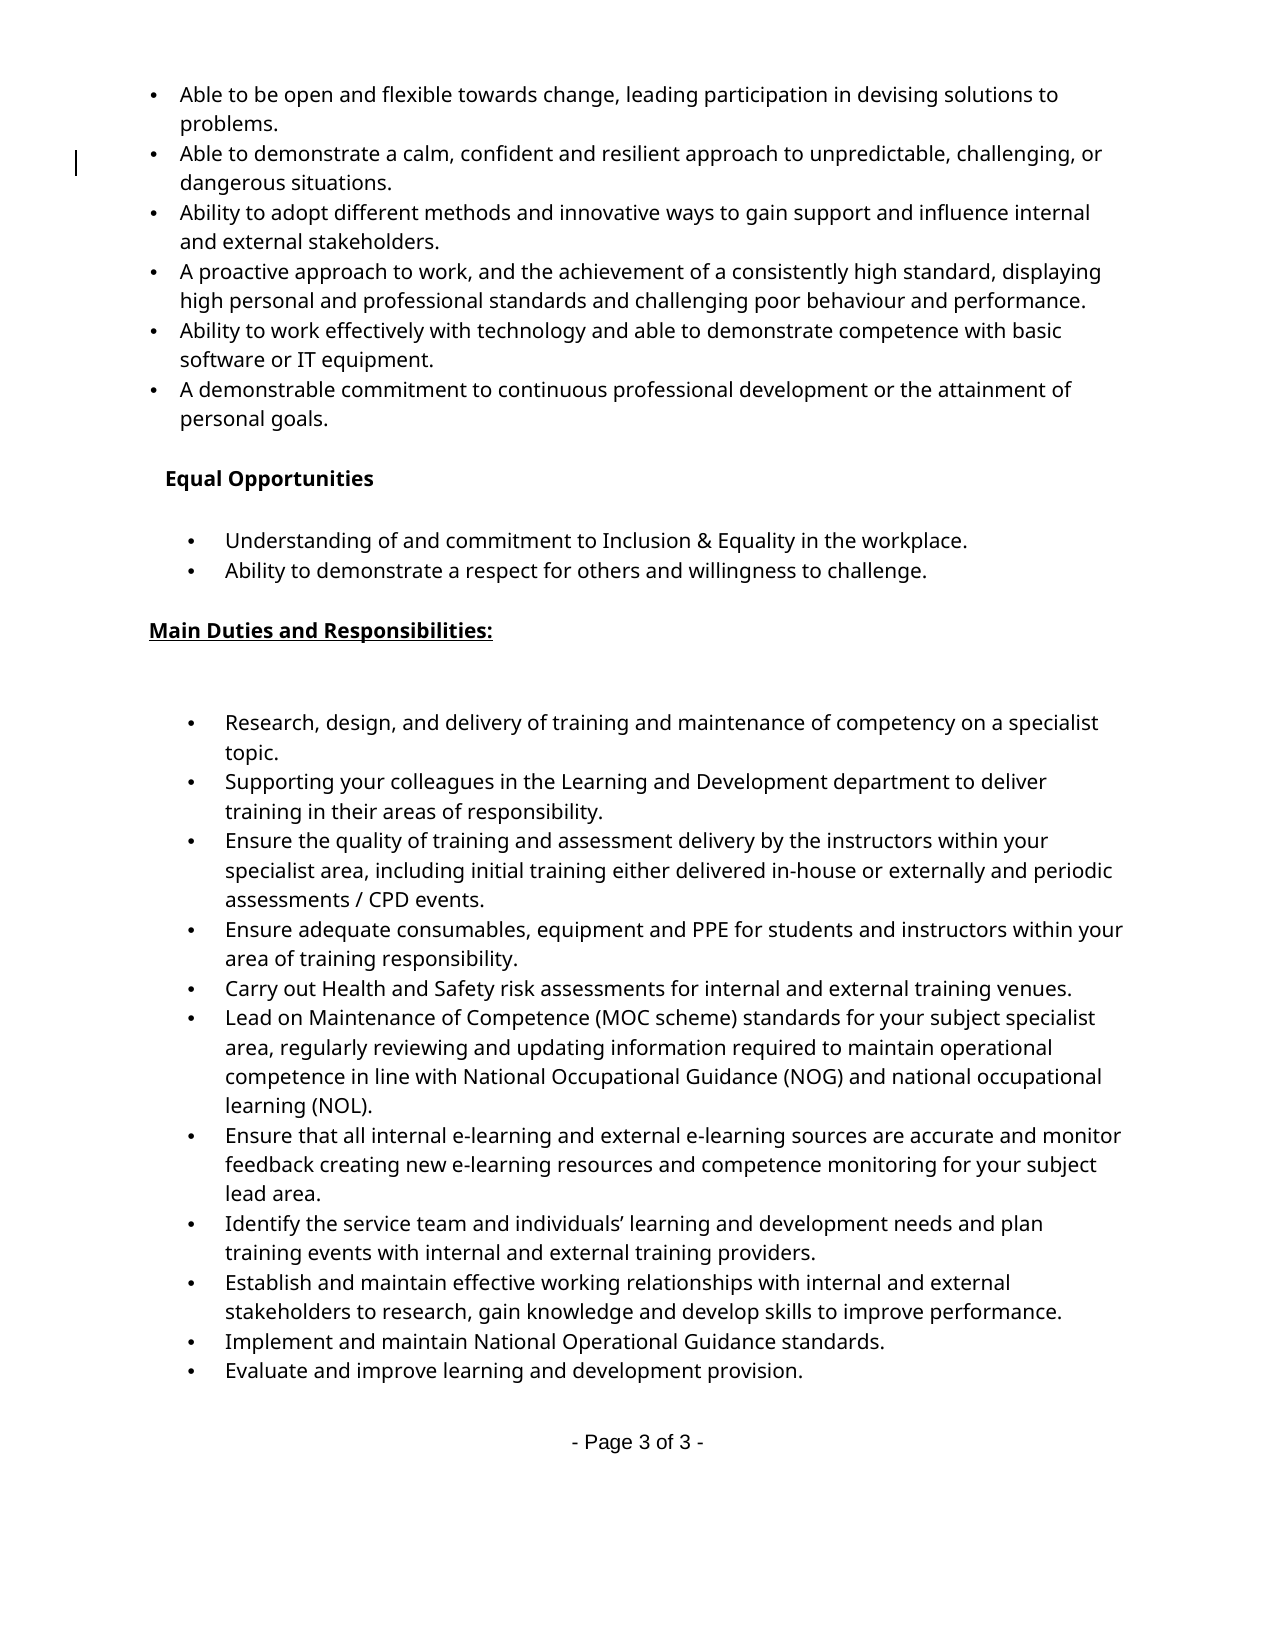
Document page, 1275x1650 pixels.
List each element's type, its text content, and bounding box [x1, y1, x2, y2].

list Ability to demonstrate a respect for others and willingness to challenge. [187, 556, 1125, 585]
list Ensure that all internal e-learning and external e-learning sources are accurate and monitor feedback creating new e-learning resources and competence monitoring for your subject lead area. [187, 1121, 1125, 1208]
list Able to be open and flexible towards change, leading participation in devising solutions to problems. [150, 80, 1125, 138]
list Ensure adequate consumables, equipment and PPE for students and instructors within your area of training responsibility. [187, 915, 1125, 972]
list A demonstrable commitment to continuous professional development or the attainment of personal goals. [150, 375, 1125, 433]
list Establish and maintain effective working relationships with internal and external stakeholders to research, gain knowledge and develop skills to improve performance. [187, 1268, 1125, 1326]
list Implement and maintain National Operational Guidance standards. [187, 1327, 1125, 1355]
subtitle Equal Opportunities [165, 464, 1125, 493]
list Carry out Health and Safety risk assessments for internal and external training venues. [187, 974, 1125, 1002]
list Supporting your colleagues in the Learning and Development department to deliver training in their areas of responsibility. [187, 767, 1125, 825]
list Able to demonstrate a calm, confident and resilient approach to unpredictable, challenging, or dangerous situations. [150, 139, 1125, 197]
list Evaluate and improve learning and development provision. [187, 1357, 1125, 1385]
list A proactive approach to work, and the achievement of a consistently high standard, displaying high personal and professional standards and challenging poor behaviour and performance. [150, 257, 1125, 315]
list Ability to adopt different methods and innovative ways to gain support and influence internal and external stakeholders. [150, 198, 1125, 256]
list Ensure the quality of training and assessment delivery by the instructors within your specialist area, including initial training either delivered in-house or externally and periodic assessments / CPD events. [187, 826, 1125, 913]
list Identify the service team and individuals’ learning and development needs and plan training events with internal and external training providers. [187, 1209, 1125, 1267]
list Understanding of and commitment to Inclusion & Equality in the workplace. [187, 527, 1125, 555]
text Main Duties and Responsibilities: [148, 616, 1125, 644]
list Ability to work effectively with technology and able to demonstrate competence with basic software or IT equipment. [150, 316, 1125, 374]
list Lead on Maintenance of Competence (MOC scheme) standards for your subject specialist area, regularly reviewing and updating information required to maintain operational competence in line with National Occupational Guidance (NOG) and national occupational learning (NOL). [187, 1003, 1125, 1119]
list Research, design, and delivery of training and maintenance of competency on a specialist topic. [187, 708, 1125, 766]
